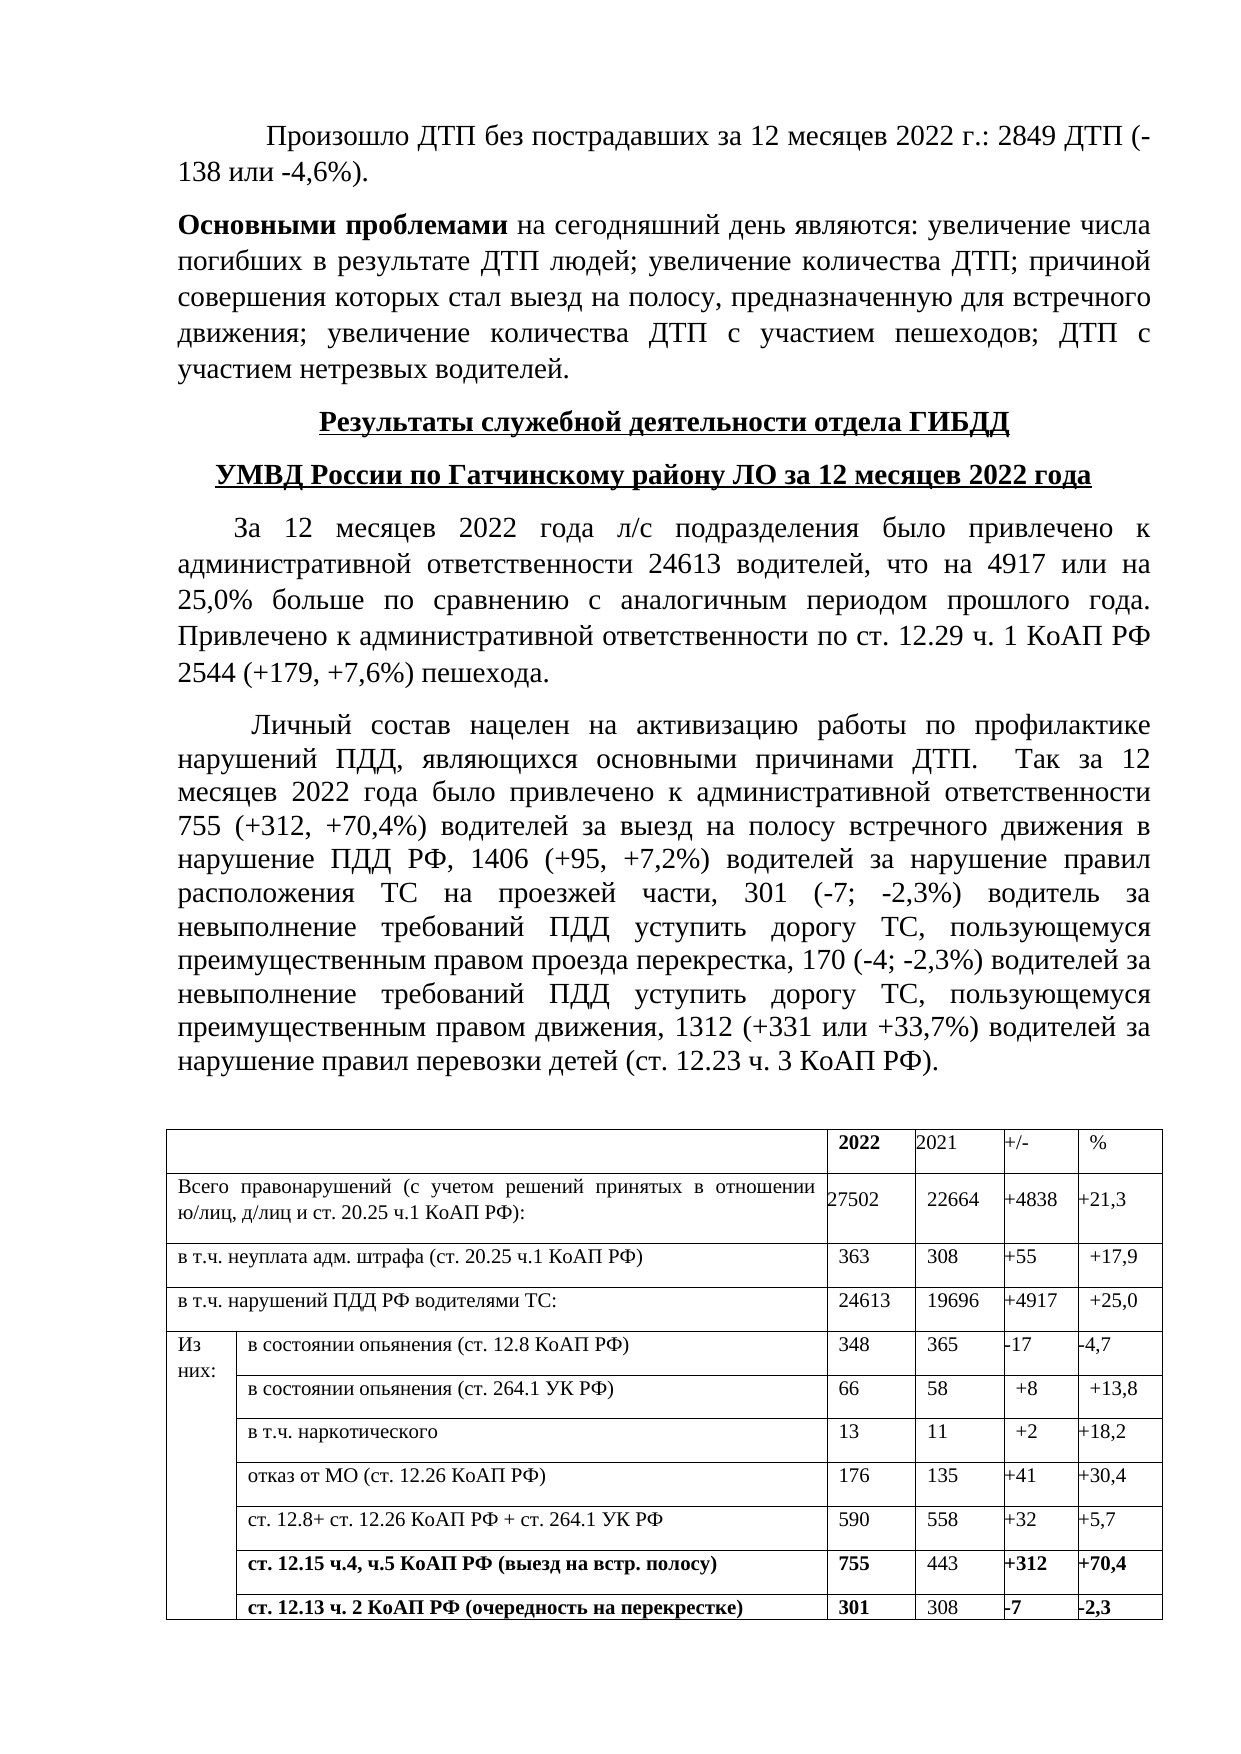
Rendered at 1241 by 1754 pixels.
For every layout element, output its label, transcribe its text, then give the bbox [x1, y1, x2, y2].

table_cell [237, 1595, 827, 1619]
table_cell +4838 [1005, 1174, 1078, 1243]
table_cell отказ от МО (ст. 12.26 КоАП РФ) [237, 1463, 827, 1506]
table_cell 558 [916, 1507, 1004, 1550]
table_cell -2,3 [1079, 1595, 1162, 1619]
table_cell +312 [1005, 1551, 1078, 1594]
table_header +/- [1005, 1130, 1078, 1173]
text Результаты служебной деятельности отдела ГИБДД [177, 404, 1152, 438]
table_cell 11 [916, 1419, 1004, 1462]
table_cell +18,2 [1079, 1419, 1162, 1462]
table_cell +25,0 [1079, 1288, 1162, 1331]
table_cell в т.ч. нарушений ПДД РФ водителями ТС: [167, 1288, 827, 1331]
table_cell 348 [828, 1332, 915, 1374]
table_cell 308 [916, 1244, 1004, 1287]
table_cell -17 [1005, 1332, 1078, 1374]
table_cell +2 [1005, 1419, 1078, 1462]
table_cell 443 [916, 1551, 1004, 1594]
table_cell 135 [916, 1463, 1004, 1506]
table_header 2022 [828, 1130, 915, 1173]
table_cell 301 [828, 1595, 915, 1619]
table_cell 58 [916, 1376, 1004, 1418]
text Произошло ДТП без пострадавших за 12 месяцев 2022 г.: 2849 ДТП (-138 или -4,6%). [177, 118, 1152, 188]
table_header 2021 [916, 1130, 1004, 1173]
table_cell +4917 [1005, 1288, 1078, 1331]
table_cell +70,4 [1079, 1551, 1162, 1594]
table_cell 66 [828, 1376, 915, 1418]
table_cell 176 [828, 1463, 915, 1506]
text Личный состав нацелен на активизацию работы по профилактике нарушений ПДД, являющихся основными причинами ДТП. Так за 12 месяцев 2022 года было привлечено к административной ответственности 755 (+312, +70,4%) водителей за выезд на полосу встречного движения в нарушение ПДД РФ, 1406 (+95, +7,2%) водителей за нарушение правил расположения ТС на проезжей части, 301 (-7; -2,3%) водитель за невыполнение требований ПДД уступить дорогу ТС, пользующемуся преимущественным правом проезда перекрестка, 170 (-4; -2,3%) водителей за невыполнение требований ПДД уступить дорогу ТС, пользующемуся преимущественным правом движения, 1312 (+331 или +33,7%) водителей за нарушение правил перевозки детей (ст. 12.23 ч. 3 КоАП РФ). [177, 707, 1152, 1076]
table_cell +32 [1005, 1507, 1078, 1550]
table_header % [1079, 1130, 1162, 1173]
table_cell -4,7 [1079, 1332, 1162, 1374]
table_cell в т.ч. наркотического [237, 1419, 827, 1462]
table_cell в состоянии опьянения (ст. 12.8 КоАП РФ) [237, 1332, 827, 1374]
table_cell ст. 12.8+ ст. 12.26 КоАП РФ + ст. 264.1 УК РФ [237, 1507, 827, 1550]
text Основными проблемами на сегодняшний день являются: увеличение числа погибших в результате ДТП людей; увеличение количества ДТП; причиной совершения которых стал выезд на полосу, предназначенную для встречного движения; увеличение количества ДТП с участием пешеходов; ДТП с участием нетрезвых водителей. [177, 207, 1152, 385]
table_cell 22664 [916, 1174, 1004, 1243]
table_cell +5,7 [1079, 1507, 1162, 1550]
table_cell +55 [1005, 1244, 1078, 1287]
table_cell 308 [916, 1595, 1004, 1619]
table_cell ст. 12.15 ч.4, ч.5 КоАП РФ (выезд на встр. полосу) [237, 1551, 827, 1594]
table_cell -7 [1005, 1595, 1078, 1619]
table_cell 755 [828, 1551, 915, 1594]
table_cell +30,4 [1079, 1463, 1162, 1506]
table_cell +21,3 [1079, 1174, 1162, 1243]
table_cell +17,9 [1079, 1244, 1162, 1287]
table_cell Из них: [167, 1332, 236, 1619]
table_cell Всего правонарушений (с учетом решений принятых в отношении ю/лиц, д/лиц и ст. 20.25 ч.1 КоАП РФ): [167, 1174, 827, 1243]
table_cell в т.ч. неуплата адм. штрафа (ст. 20.25 ч.1 КоАП РФ) [167, 1244, 827, 1287]
table_cell 27502 [828, 1174, 915, 1243]
table_cell 19696 [916, 1288, 1004, 1331]
table_cell +8 [1005, 1376, 1078, 1418]
table_header [167, 1130, 827, 1173]
table_cell +13,8 [1079, 1376, 1162, 1418]
table_cell в состоянии опьянения (ст. 264.1 УК РФ) [237, 1376, 827, 1418]
table_cell 24613 [828, 1288, 915, 1331]
text За 12 месяцев 2022 года л/с подразделения было привлечено к административной ответственности 24613 водителей, что на 4917 или на 25,0% больше по сравнению с аналогичным периодом прошлого года. Привлечено к административной ответственности по ст. 12.29 ч. 1 КоАП РФ 2544 (+179, +7,6%) пешехода. [177, 510, 1152, 688]
table_cell 13 [828, 1419, 915, 1462]
table_cell 363 [828, 1244, 915, 1287]
table_cell 365 [916, 1332, 1004, 1374]
table_cell 590 [828, 1507, 915, 1550]
table_cell +41 [1005, 1463, 1078, 1506]
text УМВД России по Гатчинскому району ЛО за 12 месяцев 2022 года [215, 457, 1152, 491]
